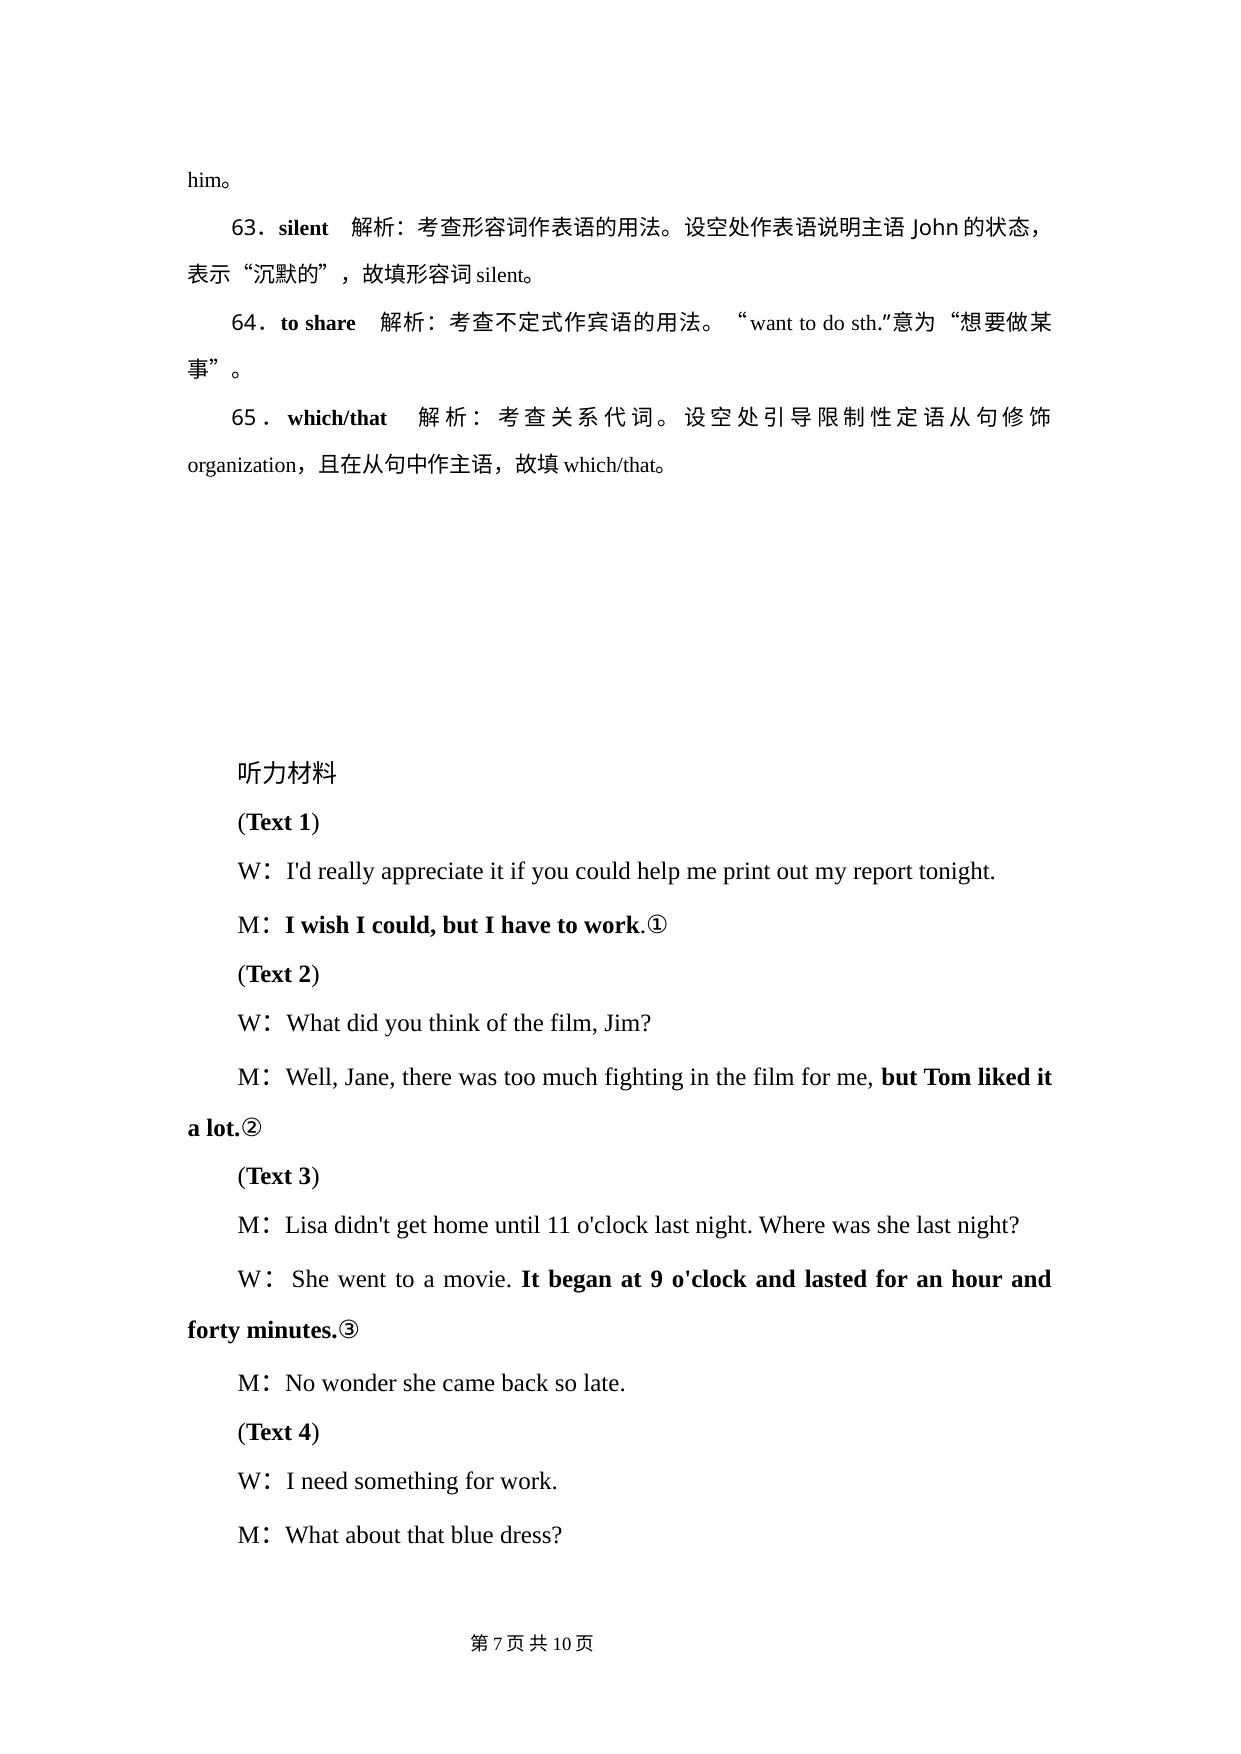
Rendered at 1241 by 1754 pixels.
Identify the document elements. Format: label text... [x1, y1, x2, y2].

text M：Lisa didn't get home until 11 o'clock last night. Where was she last night? [187, 1204, 1053, 1241]
text M：Well, Jane, there was too much fighting in the film for me, but Tom liked it a lot.② [187, 1057, 1053, 1144]
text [187, 162, 1053, 194]
text (Text 4) [187, 1417, 1053, 1446]
text M：What about that blue dress? [187, 1515, 1053, 1551]
text (Text 1) [187, 807, 1053, 836]
text 64．to share 解析：考查不定式作宾语的用法。“want to do sth.”意为“想要做某事”。 [187, 304, 1053, 384]
text 听力材料 [187, 753, 1053, 789]
text 65．which/that 解析：考查关系代词。设空处引导限制性定语从句修饰organization，且在从句中作主语，故填which/that。 [187, 400, 1053, 479]
text W：I need something for work. [187, 1460, 1053, 1497]
text W：I'd really appreciate it if you could help me print out my report tonight. [187, 851, 1053, 887]
text (Text 2) [187, 959, 1053, 988]
text W：She went to a movie. It began at 9 o'clock and lasted for an hour and forty minutes.③ [187, 1259, 1053, 1346]
text M：I wish I could, but I have to work.① [187, 905, 1053, 941]
text (Text 3) [187, 1161, 1053, 1190]
text W：What did you think of the film, Jim? [187, 1002, 1053, 1039]
text M：No wonder she came back so late. [187, 1363, 1053, 1399]
text 63．silent 解析：考查形容词作表语的用法。设空处作表语说明主语John的状态，表示“沉默的”，故填形容词silent。 [187, 209, 1053, 289]
